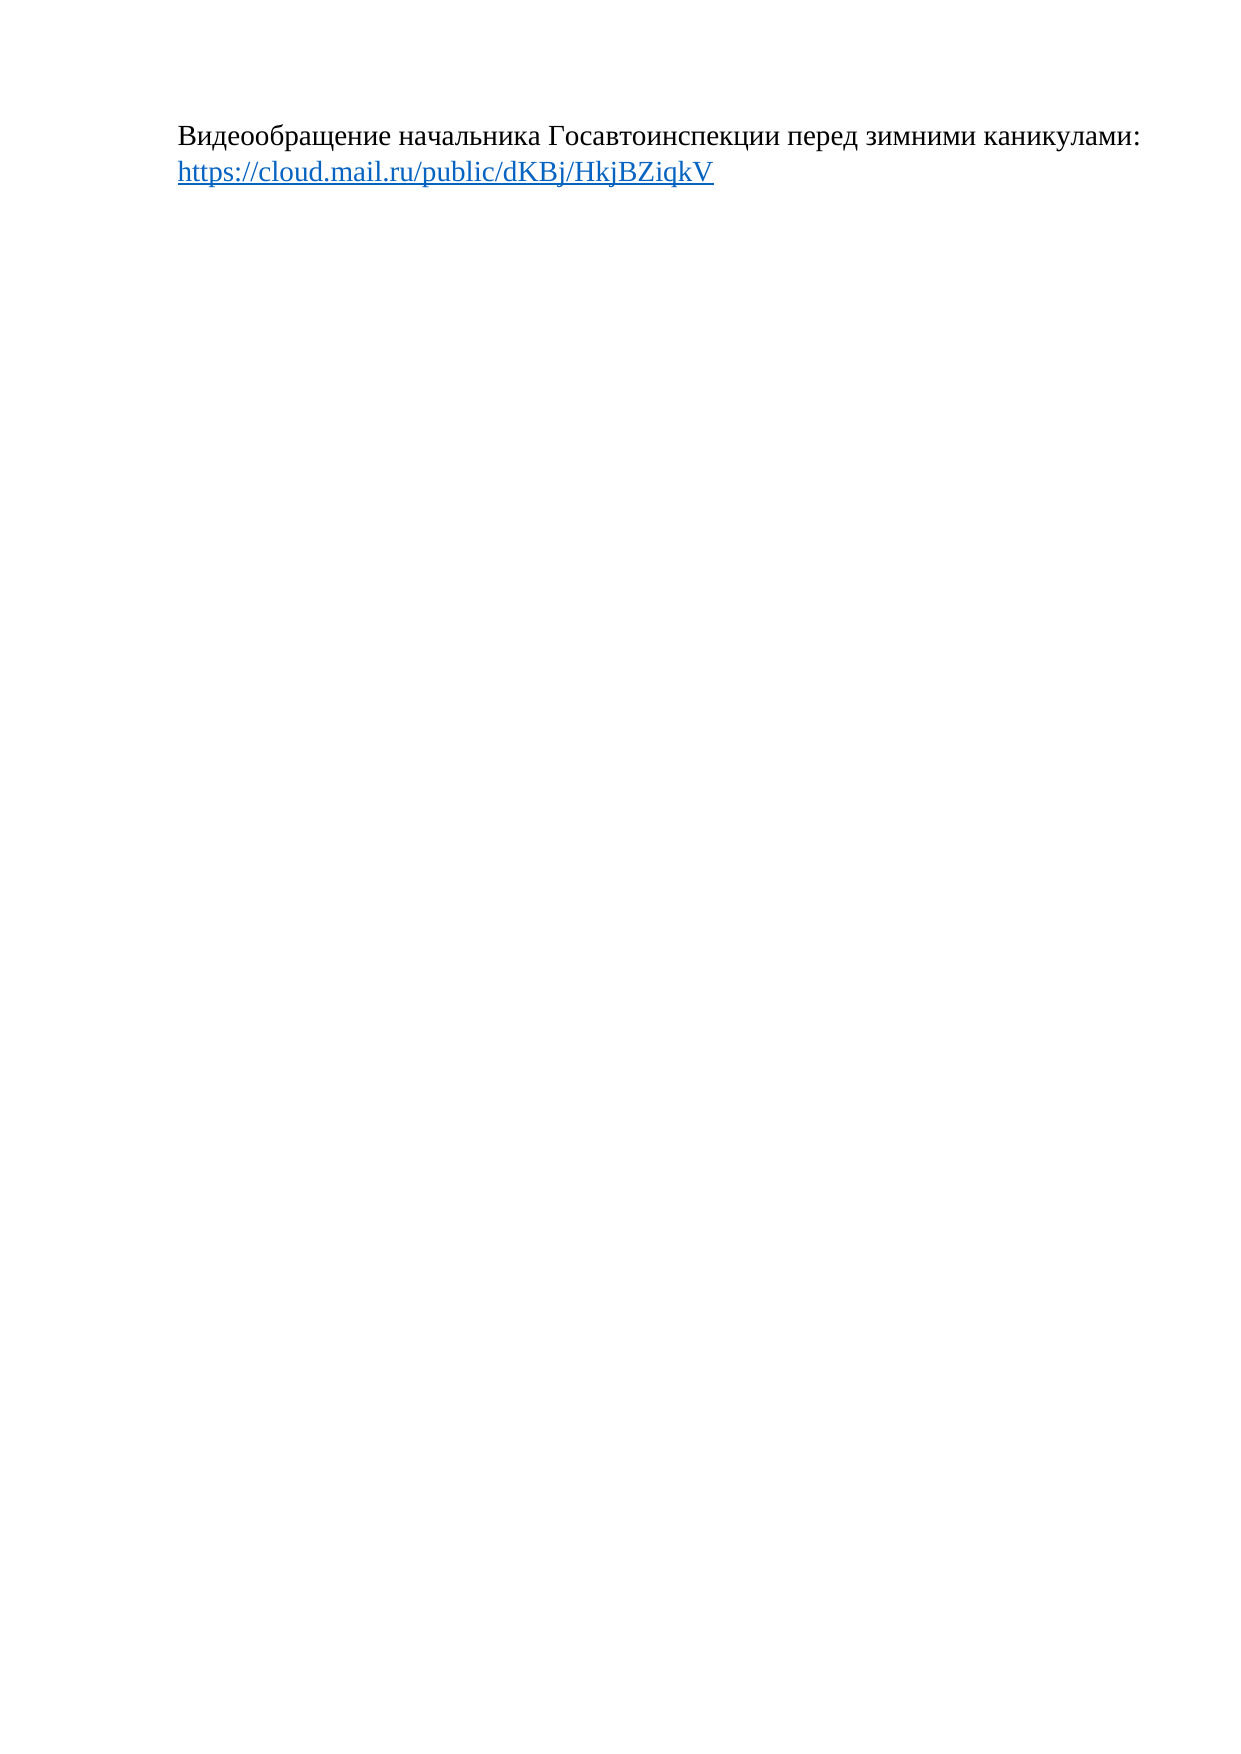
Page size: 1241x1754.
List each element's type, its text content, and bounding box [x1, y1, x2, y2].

text Видеообращение начальника Госавтоинспекции перед зимними каникулами: https://cloud.mail.ru/public/dKBj/HkjBZiqkV [177, 118, 1152, 188]
